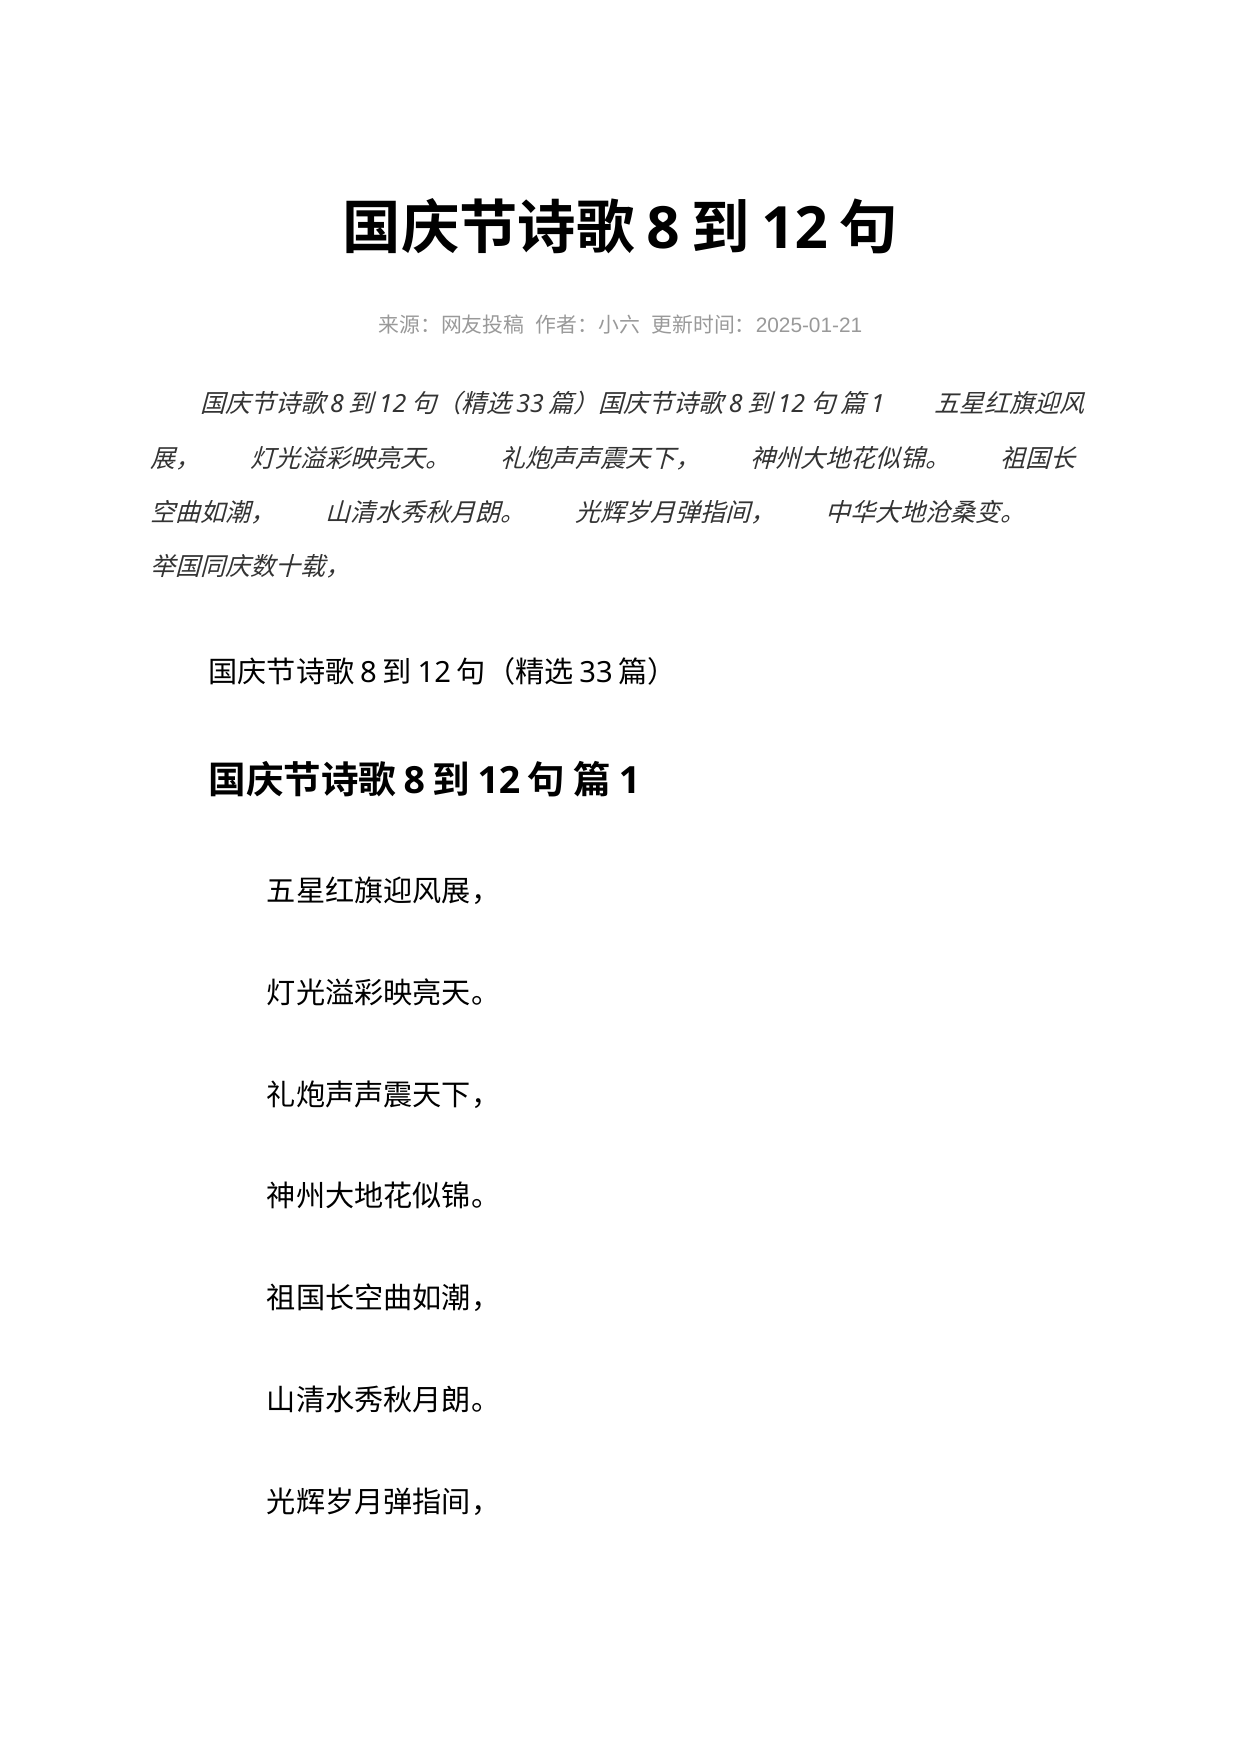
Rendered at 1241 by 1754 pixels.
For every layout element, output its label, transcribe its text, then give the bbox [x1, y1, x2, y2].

text 神州大地花似锦。 [150, 1173, 1090, 1215]
text 光辉岁月弹指间， [150, 1478, 1090, 1521]
text 国庆节诗歌8到12句（精选33篇）国庆节诗歌8到12句 篇1 五星红旗迎风展， 灯光溢彩映亮天。 礼炮声声震天下， 神州大地花似锦。 祖国长空曲如潮， 山清水秀秋月朗。 光辉岁月弹指间， 中华大地沧桑变。 举国同庆数十载， [150, 384, 1090, 583]
text 礼炮声声震天下， [150, 1071, 1090, 1113]
text 祖国长空曲如潮， [150, 1275, 1090, 1317]
text 灯光溢彩映亮天。 [150, 969, 1090, 1012]
text 国庆节诗歌8到12句（精选33篇） [150, 648, 1090, 691]
text 来源：网友投稿 作者：小六 更新时间：2025-01-21 [150, 313, 1090, 337]
text 山清水秀秋月朗。 [150, 1377, 1090, 1419]
text 五星红旗迎风展， [150, 868, 1090, 910]
subtitle 国庆节诗歌8到12句 [150, 181, 1090, 266]
text 国庆节诗歌8到12句 篇1 [150, 750, 1090, 804]
